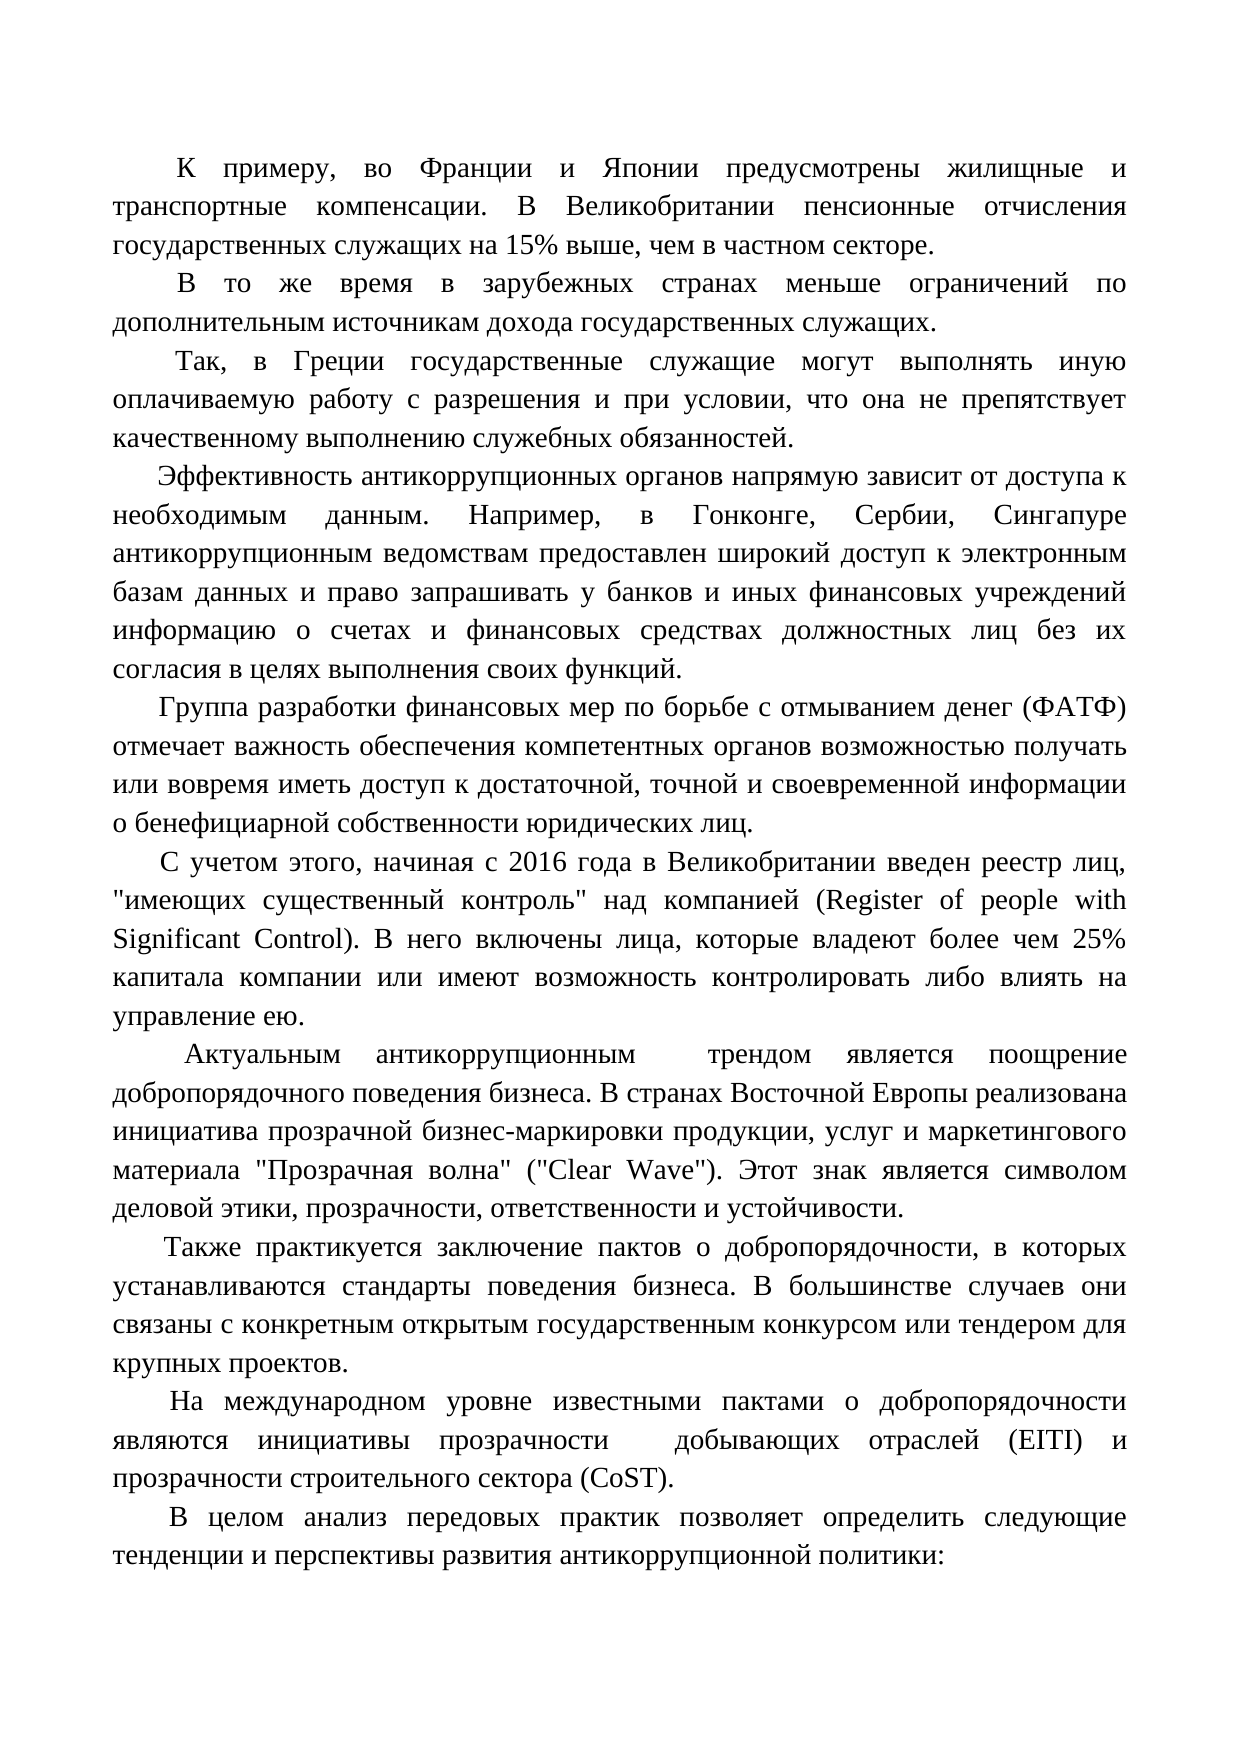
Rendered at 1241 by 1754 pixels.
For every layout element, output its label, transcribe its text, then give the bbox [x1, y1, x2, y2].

text В то же время в зарубежных странах меньше ограничений по дополнительным источникам дохода государственных служащих. [112, 266, 1128, 338]
text Так, в Греции государственные служащие могут выполнять иную оплачиваемую работу с разрешения и при условии, что она не препятствует качественному выполнению служебных обязанностей. [112, 343, 1128, 453]
text На международном уровне известными пактами о добропорядочности являются инициативы прозрачности добывающих отраслей (EITI) и прозрачности строительного сектора (CoST). [112, 1383, 1128, 1494]
text В целом анализ передовых практик позволяет определить следующие тенденции и перспективы развития антикоррупционной политики: [112, 1499, 1128, 1571]
text Группа разработки финансовых мер по борьбе с отмыванием денег (ФАТФ) отмечает важность обеспечения компетентных органов возможностью получать или вовремя иметь доступ к достаточной, точной и своевременной информации о бенефициарной собственности юридических лиц. [112, 689, 1128, 839]
text С учетом этого, начиная с 2016 года в Великобритании введен реестр лиц, "имеющих существенный контроль" над компанией (Register of people with Significant Control). В него включены лица, которые владеют более чем 25% капитала компании или имеют возможность контролировать либо влиять на управление ею. [112, 844, 1128, 1031]
text Также практикуется заключение пактов о добропорядочности, в которых устанавливаются стандарты поведения бизнеса. В большинстве случаев они связаны с конкретным открытым государственным конкурсом или тендером для крупных проектов. [112, 1229, 1128, 1378]
text Актуальным антикоррупционным трендом является поощрение добропорядочного поведения бизнеса. В странах Восточной Европы реализована инициатива прозрачной бизнес-маркировки продукции, услуг и маркетингового материала "Прозрачная волна" ("Clear Wave"). Этот знак является символом деловой этики, прозрачности, ответственности и устойчивости. [112, 1036, 1128, 1224]
text Эффективность антикоррупционных органов напрямую зависит от доступа к необходимым данным. Например, в Гонконге, Сербии, Сингапуре антикоррупционным ведомствам предоставлен широкий доступ к электронным базам данных и право запрашивать у банков и иных финансовых учреждений информацию о счетах и финансовых средствах должностных лиц без их согласия в целях выполнения своих функций. [112, 458, 1128, 684]
text К примеру, во Франции и Японии предусмотрены жилищные и транспортные компенсации. В Великобритании пенсионные отчисления государственных служащих на 15% выше, чем в частном секторе. [112, 150, 1128, 261]
